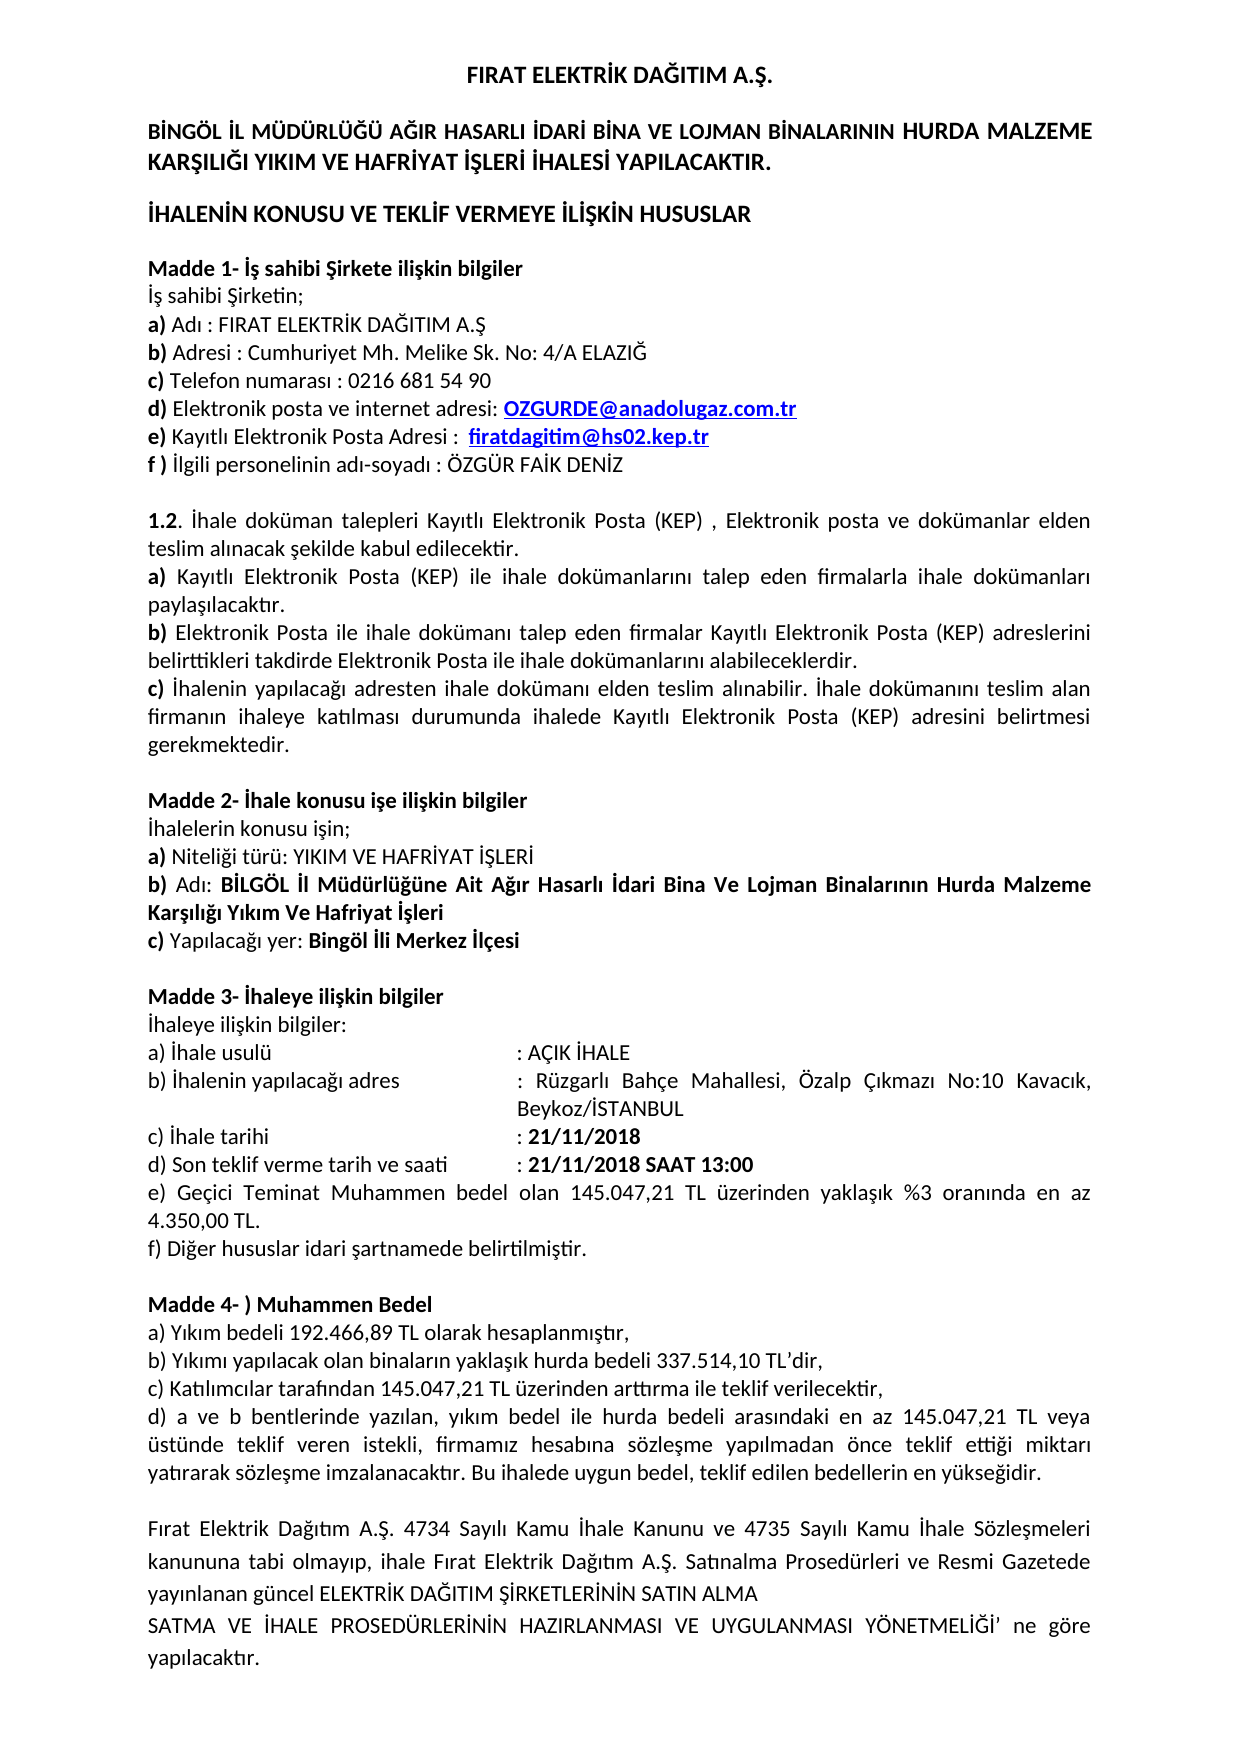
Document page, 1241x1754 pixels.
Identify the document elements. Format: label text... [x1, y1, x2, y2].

text Madde 1- İş sahibi Şirkete ilişkin bilgiler [148, 254, 1092, 282]
text c) Katılımcılar tarafından 145.047,21 TL üzerinden arttırma ile teklif verilecektir, [148, 1374, 1092, 1402]
text İhaleye ilişkin bilgiler: [148, 1010, 1092, 1038]
text İHALENİN KONUSU VE TEKLİF VERMEYE İLİŞKİN HUSUSLAR [148, 198, 1092, 228]
text a) İhale usulü : AÇIK İHALE [148, 1038, 1092, 1066]
text b) Adı: BİLGÖL İl Müdürlüğüne Ait Ağır Hasarlı İdari Bina Ve Lojman Binalarının Hurda Malzeme Karşılığı Yıkım Ve Hafriyat İşleri [148, 870, 1092, 926]
text b) İhalenin yapılacağı adres : Rüzgarlı Bahçe Mahallesi, Özalp Çıkmazı No:10 Kavacık, Beykoz/İSTANBUL [148, 1066, 1092, 1122]
text Madde 3- İhaleye ilişkin bilgiler [148, 982, 1092, 1010]
text FIRAT ELEKTRİK DAĞITIM A.Ş. [148, 59, 1092, 89]
text SATMA VE İHALE PROSEDÜRLERİNİN HAZIRLANMASI VE UYGULANMASI YÖNETMELİĞİ’ ne göre yapılacaktır. [148, 1611, 1092, 1671]
text Madde 4- ) Muhammen Bedel [148, 1290, 1092, 1318]
text f) Diğer hususlar idari şartnamede belirtilmiştir. [148, 1234, 1092, 1262]
text e) Kayıtlı Elektronik Posta Adresi : firatdagitim@hs02.kep.tr [148, 422, 1092, 450]
text c) Yapılacağı yer: Bingöl İli Merkez İlçesi [148, 926, 1092, 954]
text a) Kayıtlı Elektronik Posta (KEP) ile ihale dokümanlarını talep eden firmalarla ihale dokümanları paylaşılacaktır. [148, 562, 1092, 618]
text c) İhale tarihi : 21/11/2018 [148, 1122, 1092, 1150]
text e) Geçici Teminat Muhammen bedel olan 145.047,21 TL üzerinden yaklaşık %3 oranında en az 4.350,00 TL. [148, 1178, 1092, 1234]
text Madde 2- İhale konusu işe ilişkin bilgiler [148, 786, 1092, 814]
text a) Yıkım bedeli 192.466,89 TL olarak hesaplanmıştır, [148, 1318, 1092, 1346]
text c) Telefon numarası : 0216 681 54 90 [148, 366, 1092, 394]
text b) Yıkımı yapılacak olan binaların yaklaşık hurda bedeli 337.514,10 TL’dir, [148, 1346, 1092, 1374]
text Fırat Elektrik Dağıtım A.Ş. 4734 Sayılı Kamu İhale Kanunu ve 4735 Sayılı Kamu İhale Sözleşmeleri kanununa tabi olmayıp, ihale Fırat Elektrik Dağıtım A.Ş. Satınalma Prosedürleri ve Resmi Gazetede yayınlanan güncel ELEKTRİK DAĞITIM ŞİRKETLERİNİN SATIN ALMA [148, 1514, 1092, 1607]
text BİNGÖL İL MÜDÜRLÜĞÜ AĞIR HASARLI İDARİ BİNA VE LOJMAN BİNALARININ HURDA MALZEME KARŞILIĞI YIKIM VE HAFRİYAT İŞLERİ İHALESİ YAPILACAKTIR. [148, 115, 1092, 177]
text f ) İlgili personelinin adı-soyadı : ÖZGÜR FAİK DENİZ [148, 450, 1092, 478]
text d) a ve b bentlerinde yazılan, yıkım bedel ile hurda bedeli arasındaki en az 145.047,21 TL veya üstünde teklif veren istekli, firmamız hesabına sözleşme yapılmadan önce teklif ettiği miktarı yatırarak sözleşme imzalanacaktır. Bu ihalede uygun bedel, teklif edilen bedellerin en yükseğidir. [148, 1402, 1092, 1487]
text İhalelerin konusu işin; [148, 814, 1092, 842]
text c) İhalenin yapılacağı adresten ihale dokümanı elden teslim alınabilir. İhale dokümanını teslim alan firmanın ihaleye katılması durumunda ihalede Kayıtlı Elektronik Posta (KEP) adresini belirtmesi gerekmektedir. [148, 674, 1092, 758]
text b) Elektronik Posta ile ihale dokümanı talep eden firmalar Kayıtlı Elektronik Posta (KEP) adreslerini belirttikleri takdirde Elektronik Posta ile ihale dokümanlarını alabileceklerdir. [148, 618, 1092, 674]
text d) Elektronik posta ve internet adresi: OZGURDE@anadolugaz.com.tr [148, 394, 1092, 422]
text a) Niteliği türü: YIKIM VE HAFRİYAT İŞLERİ [148, 842, 1092, 870]
text 1.2. İhale doküman talepleri Kayıtlı Elektronik Posta (KEP) , Elektronik posta ve dokümanlar elden teslim alınacak şekilde kabul edilecektir. [148, 506, 1092, 562]
text d) Son teklif verme tarih ve saati : 21/11/2018 SAAT 13:00 [148, 1150, 1092, 1178]
text b) Adresi : Cumhuriyet Mh. Melike Sk. No: 4/A ELAZIĞ [148, 338, 1092, 366]
text a) Adı : FIRAT ELEKTRİK DAĞITIM A.Ş [148, 310, 1092, 338]
text İş sahibi Şirketin; [148, 282, 1092, 310]
